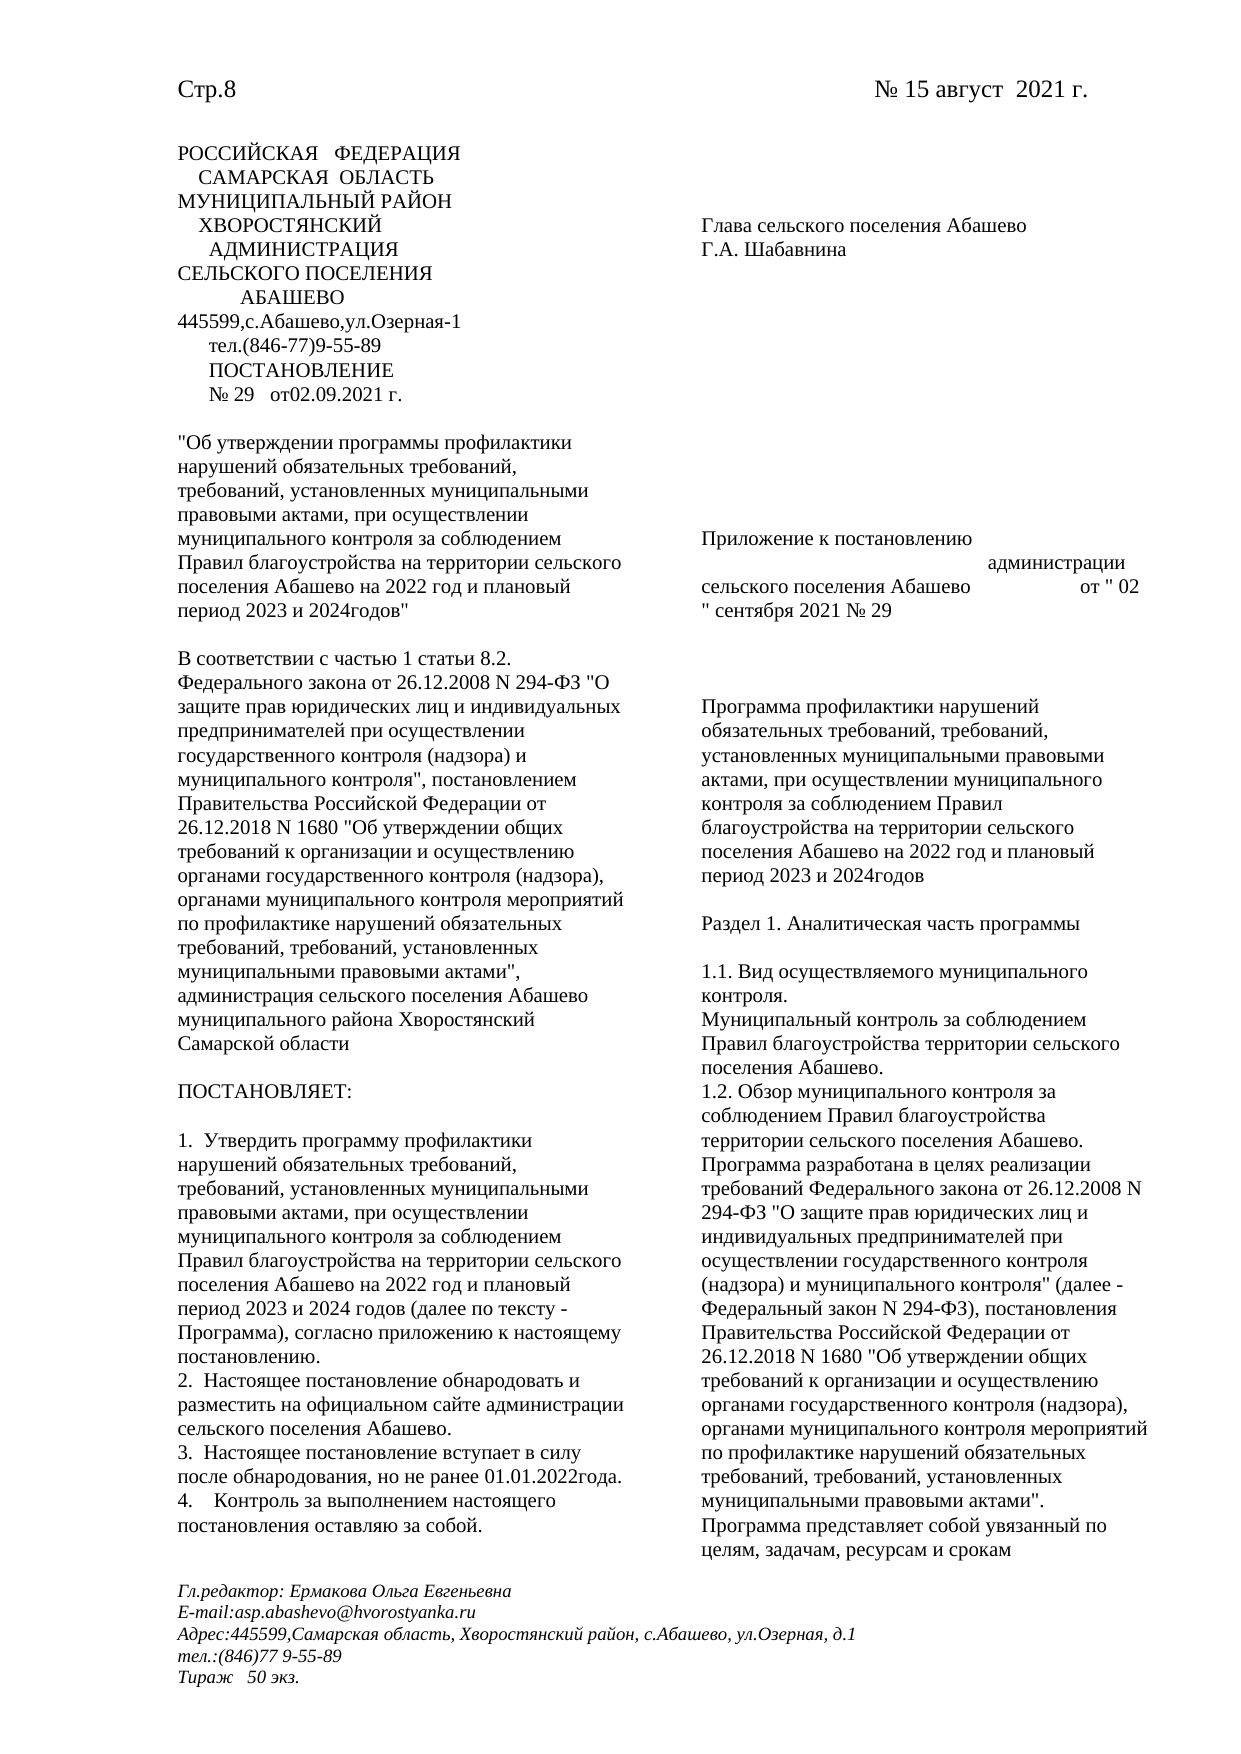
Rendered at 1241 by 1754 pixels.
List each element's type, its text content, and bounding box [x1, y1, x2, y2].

text тел.(846-77)9-55-89 [177, 333, 627, 357]
text АБАШЕВО [177, 285, 627, 309]
text Программа профилактики нарушений обязательных требований, требований, установленных муниципальными правовыми актами, при осуществлении муниципального контроля за соблюдением Правил благоустройства на территории сельского поселения Абашево на 2022 год и плановый период 2023 и 2024годов [701, 694, 1152, 887]
text СЕЛЬСКОГО ПОСЕЛЕНИЯ [177, 261, 627, 285]
text 1. Утвердить программу профилактики нарушений обязательных требований, требований, установленных муниципальными правовыми актами, при осуществлении муниципального контроля за соблюдением Правил благоустройства на территории сельского поселения Абашево на 2022 год и плановый период 2023 и 2024 годов (далее по тексту - Программа), согласно приложению к настоящему постановлению. [177, 1127, 627, 1368]
text ХВОРОСТЯНСКИЙ [177, 213, 627, 237]
text Приложение к постановлению [701, 526, 1152, 550]
text Программа разработана в целях реализации требований Федерального закона от 26.12.2008 N 294-ФЗ "О защите прав юридических лиц и индивидуальных предпринимателей при осуществлении государственного контроля (надзора) и муниципального контроля" (далее - Федеральный закон N 294-ФЗ), постановления Правительства Российской Федерации от 26.12.2018 N 1680 "Об утверждении общих требований к организации и осуществлению органами государственного контроля (надзора), органами муниципального контроля мероприятий по профилактике нарушений обязательных требований, требований, установленных муниципальными правовыми актами". [701, 1152, 1152, 1512]
text 3. Настоящее постановление вступает в силу после обнародования, но не ранее 01.01.2022года. [177, 1440, 627, 1488]
text 4. Контроль за выполнением настоящего постановления оставляю за собой. [177, 1488, 627, 1537]
text Муниципальный контроль за соблюдением Правил благоустройства территории сельского поселения Абашево. [701, 1007, 1152, 1079]
text АДМИНИСТРАЦИЯ [177, 237, 627, 261]
text 1.2. Обзор муниципального контроля за соблюдением Правил благоустройства территории сельского поселения Абашево. [701, 1079, 1152, 1152]
text № 29 от02.09.2021 г. [177, 382, 627, 406]
text Глава сельского поселения Абашево Г.А. Шабавнина [701, 213, 1152, 261]
text 2. Настоящее постановление обнародовать и разместить на официальном сайте администрации сельского поселения Абашево. [177, 1368, 627, 1440]
text РОССИЙСКАЯ ФЕДЕРАЦИЯ [177, 141, 627, 165]
text 1.1. Вид осуществляемого муниципального контроля. [701, 959, 1152, 1007]
text Раздел 1. Аналитическая часть программы [701, 911, 1152, 935]
text САМАРСКАЯ ОБЛАСТЬ [177, 165, 627, 189]
text ПОСТАНОВЛЕНИЕ [177, 357, 627, 382]
text "Об утверждении программы профилактики нарушений обязательных требований, требований, установленных муниципальными правовыми актами, при осуществлении муниципального контроля за соблюдением Правил благоустройства на территории сельского поселения Абашево на 2022 год и плановый период 2023 и 2024годов" [177, 430, 627, 622]
text ПОСТАНОВЛЯЕТ: [177, 1079, 627, 1103]
text МУНИЦИПАЛЬНЫЙ РАЙОН [177, 189, 627, 213]
text 445599,с.Абашево,ул.Озерная-1 [177, 309, 627, 333]
text администрации сельского поселения Абашево от " 02 " сентября 2021 № 29 [701, 550, 1152, 622]
text В соответствии с частью 1 статьи 8.2. Федерального закона от 26.12.2008 N 294-ФЗ "О защите прав юридических лиц и индивидуальных предпринимателей при осуществлении государственного контроля (надзора) и муниципального контроля", постановлением Правительства Российской Федерации от 26.12.2018 N 1680 "Об утверждении общих требований к организации и осуществлению органами государственного контроля (надзора), органами муниципального контроля мероприятий по профилактике нарушений обязательных требований, требований, установленных муниципальными правовыми актами", администрация сельского поселения Абашево муниципального района Хворостянский Самарской области [177, 646, 627, 1055]
